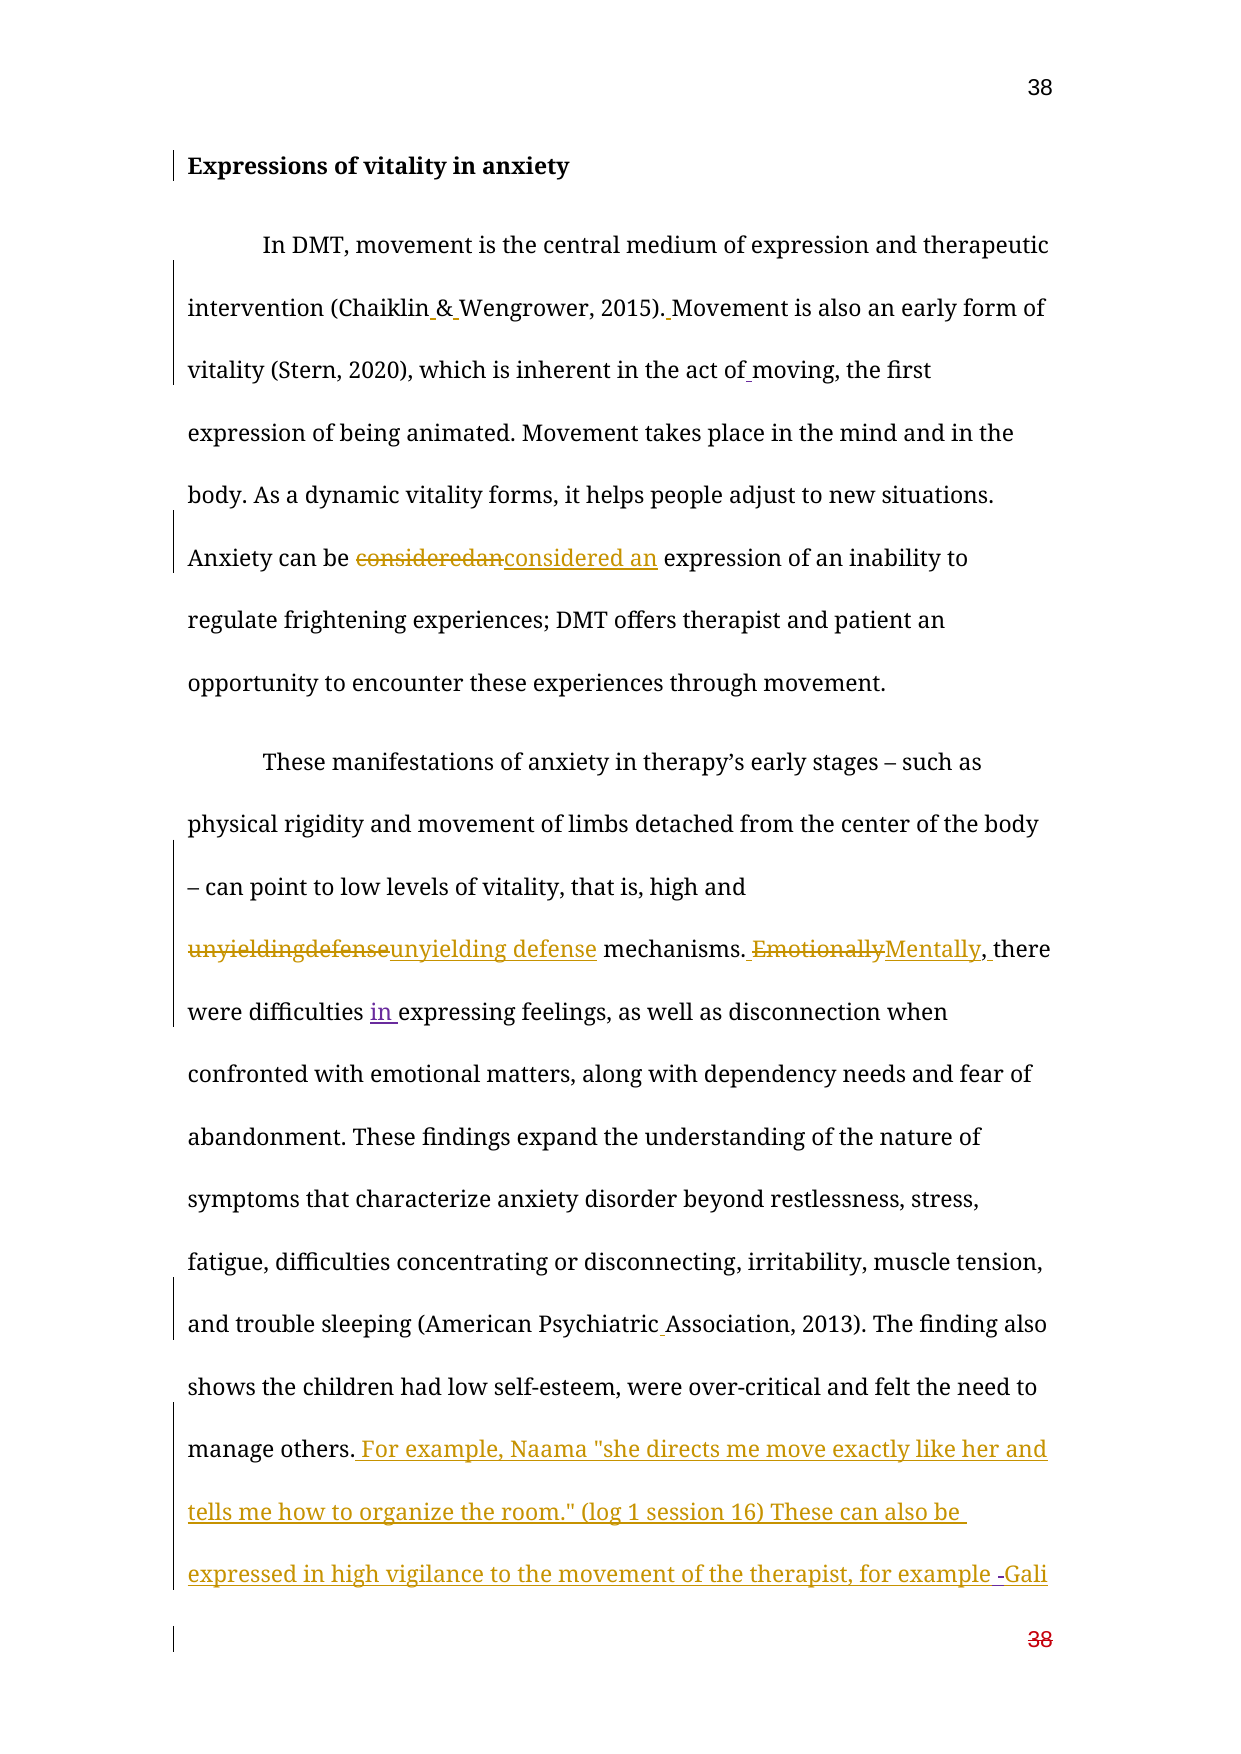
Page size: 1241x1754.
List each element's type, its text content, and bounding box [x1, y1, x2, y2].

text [187, 746, 1053, 1589]
text In DMT, movement is the central medium of expression and therapeutic intervention (Chaiklin&Wengrower, 2015).Movement is also an early form of vitality (Stern, 2020), which is inherent in the act ofmoving, the first expression of being animated. Movement takes place in the mind and in the body. As a dynamic vitality forms, it helps people adjust to new situations. Anxiety can be expression of an inability to regulate frightening experiences; DMT offers therapist and patient an opportunity to encounter these experiences through movement. [187, 229, 1053, 698]
text Expressions of vitality in anxiety [187, 150, 1053, 181]
